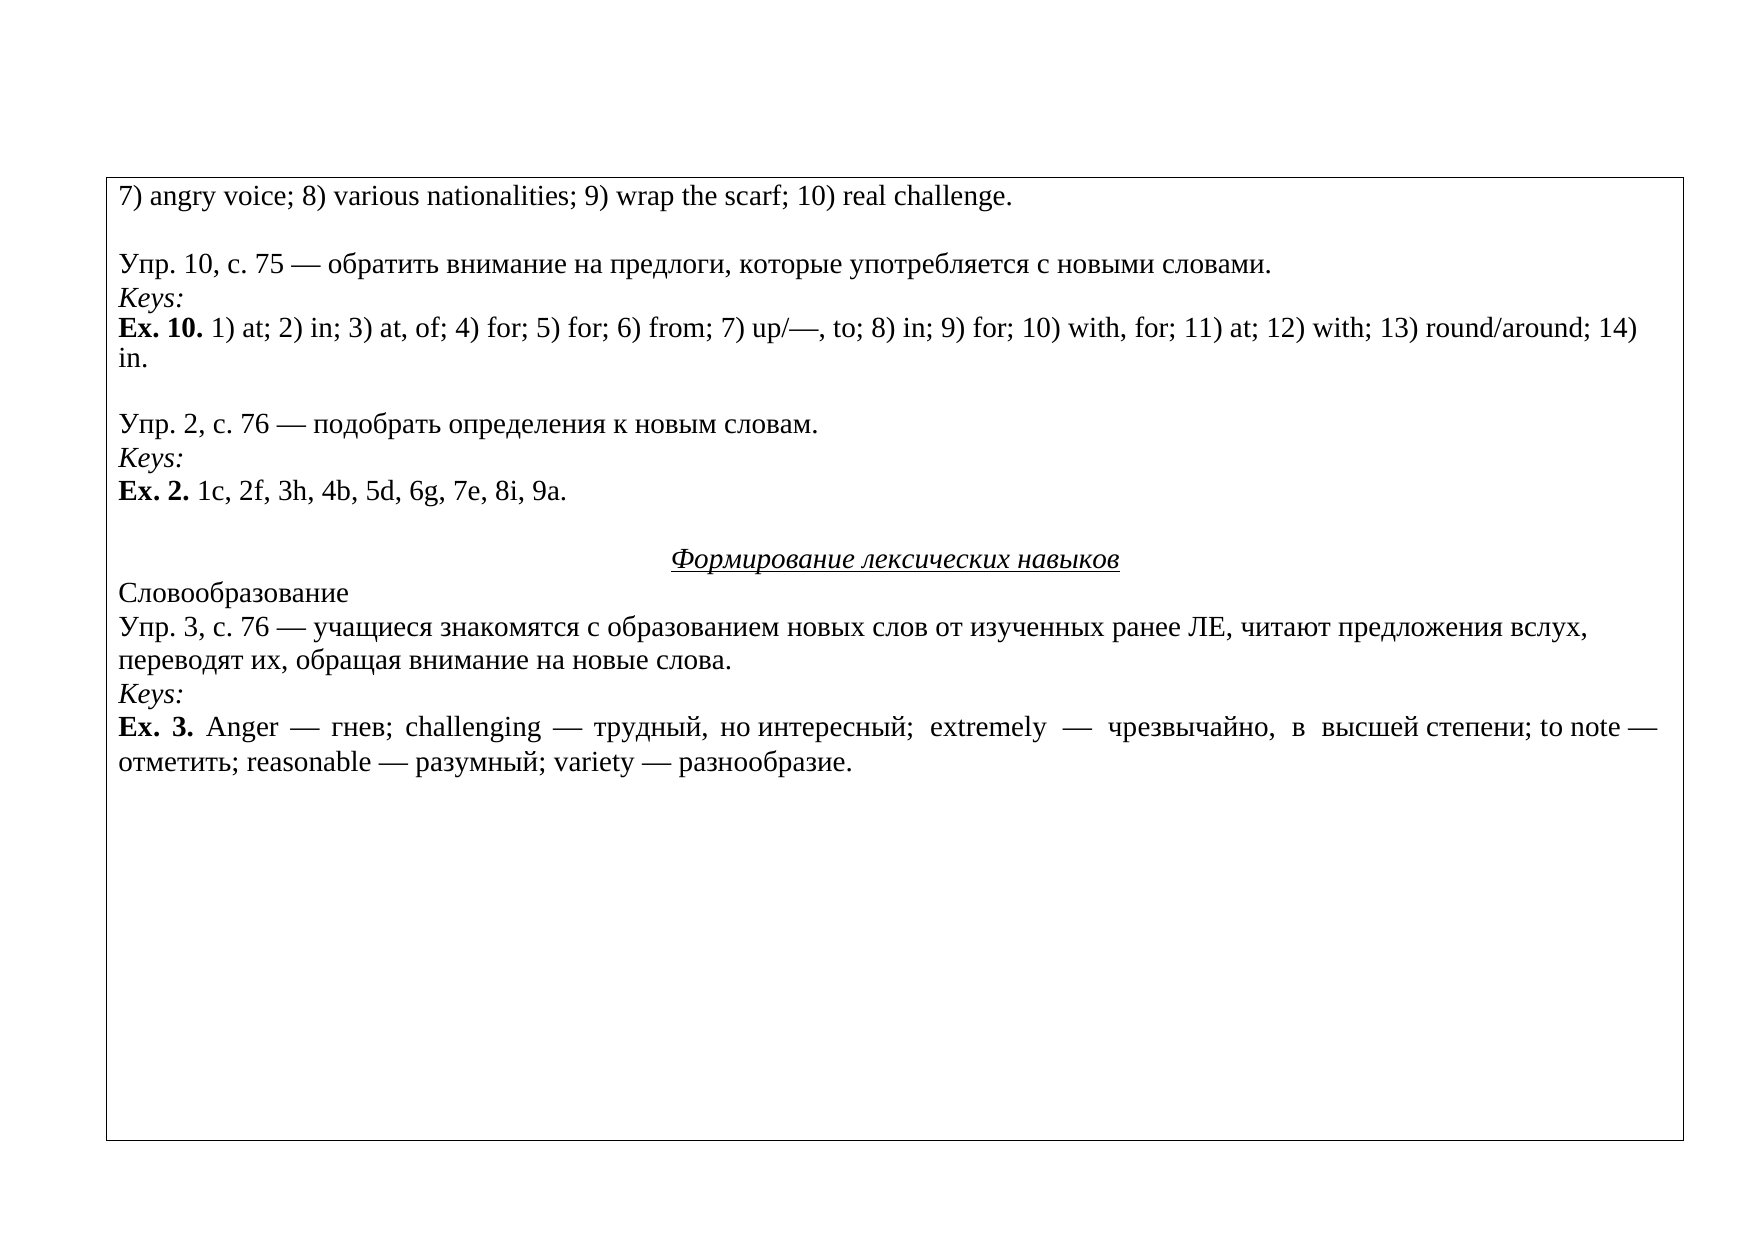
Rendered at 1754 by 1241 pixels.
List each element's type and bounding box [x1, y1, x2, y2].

table_cell [107, 178, 1683, 1139]
